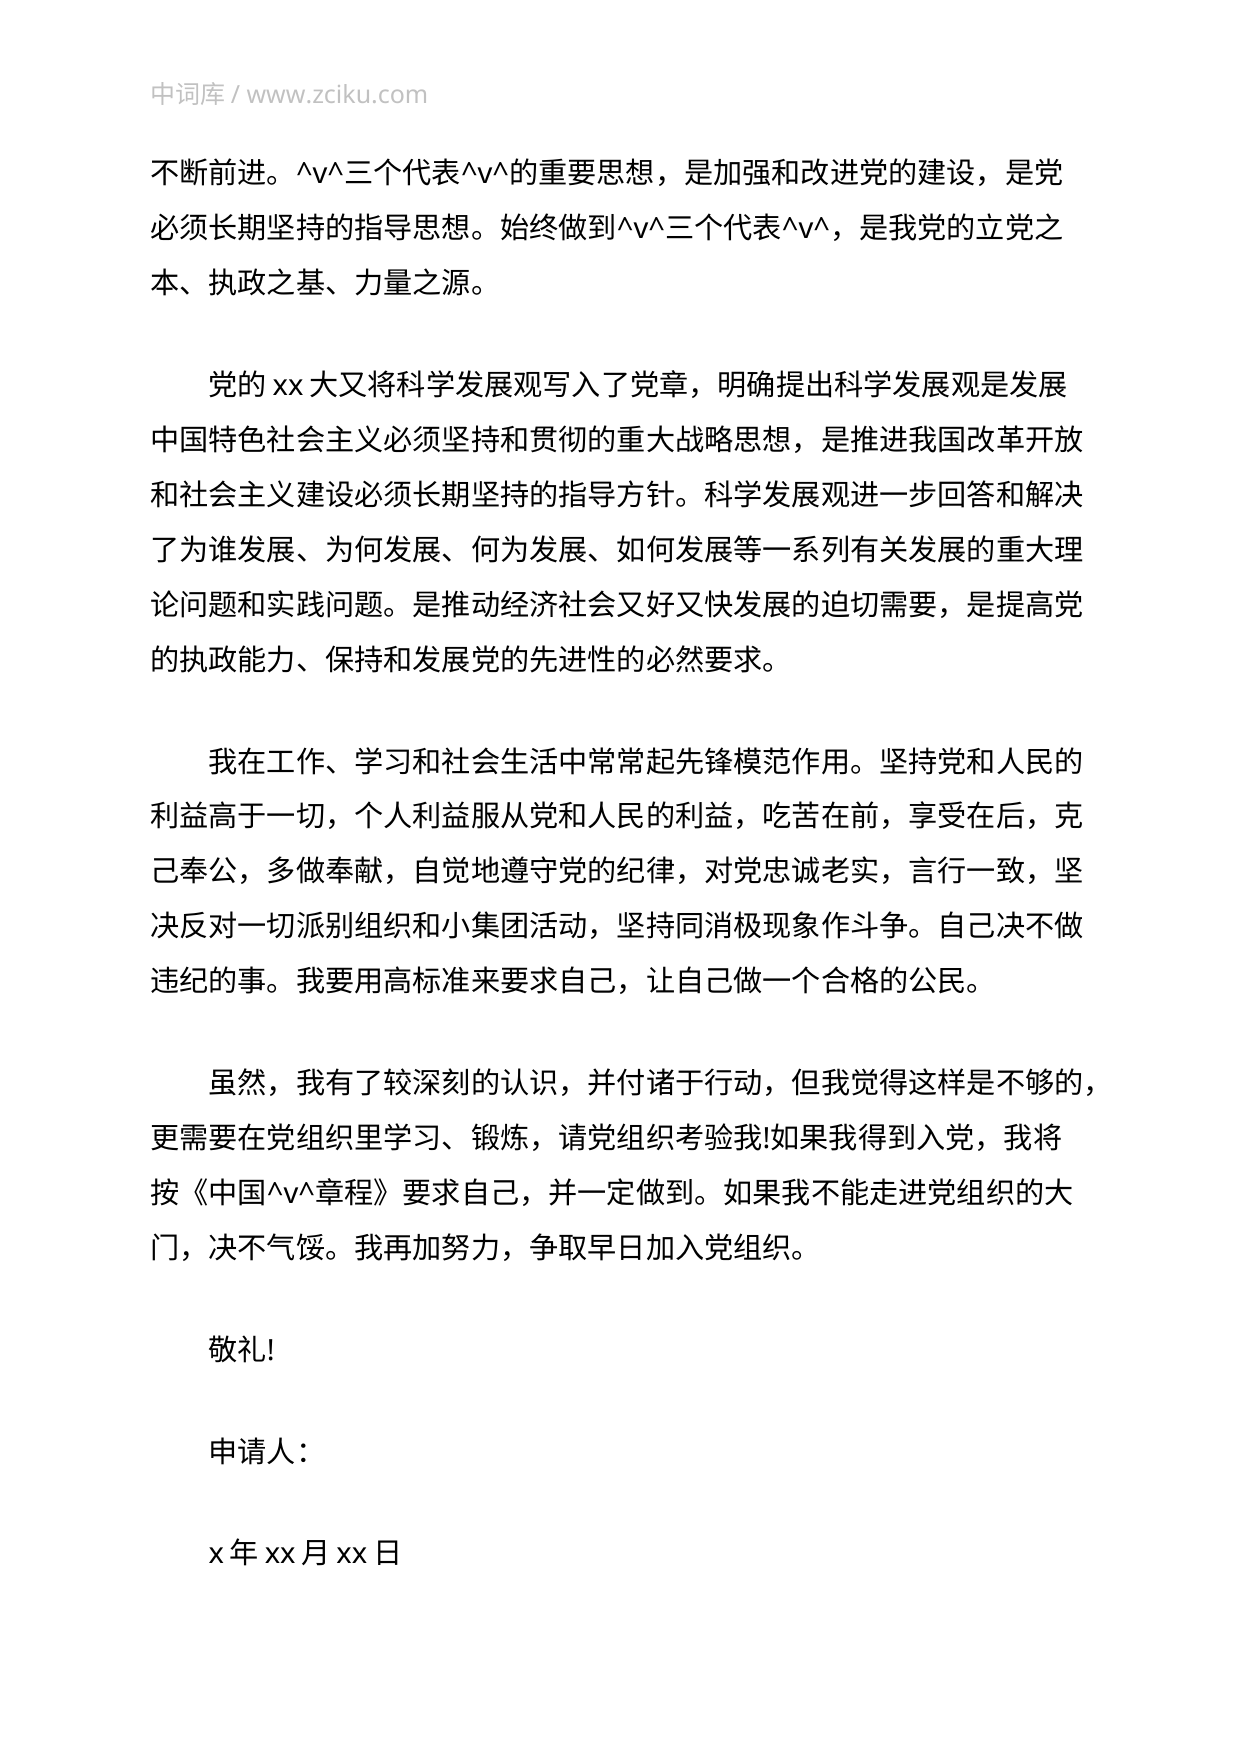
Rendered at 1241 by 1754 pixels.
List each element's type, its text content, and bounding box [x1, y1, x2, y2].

text x年xx月xx日 [150, 1530, 1090, 1572]
text 敬礼! [150, 1326, 1090, 1368]
text 党的xx大又将科学发展观写入了党章，明确提出科学发展观是发展中国特色社会主义必须坚持和贯彻的重大战略思想，是推进我国改革开放和社会主义建设必须长期坚持的指导方针。科学发展观进一步回答和解决了为谁发展、为何发展、何为发展、如何发展等一系列有关发展的重大理论问题和实践问题。是推动经济社会又好又快发展的迫切需要，是提高党的执政能力、保持和发展党的先进性的必然要求。 [150, 362, 1090, 679]
text 虽然，我有了较深刻的认识，并付诸于行动，但我觉得这样是不够的，更需要在党组织里学习、锻炼，请党组织考验我!如果我得到入党，我将按《中国^v^章程》要求自己，并一定做到。如果我不能走进党组织的大门，决不气馁。我再加努力，争取早日加入党组织。 [150, 1059, 1090, 1267]
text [150, 150, 1090, 302]
text 我在工作、学习和社会生活中常常起先锋模范作用。坚持党和人民的利益高于一切，个人利益服从党和人民的利益，吃苦在前，享受在后，克己奉公，多做奉献，自觉地遵守党的纪律，对党忠诚老实，言行一致，坚决反对一切派别组织和小集团活动，坚持同消极现象作斗争。自己决不做违纪的事。我要用高标准来要求自己，让自己做一个合格的公民。 [150, 738, 1090, 1000]
text 申请人： [150, 1428, 1090, 1470]
